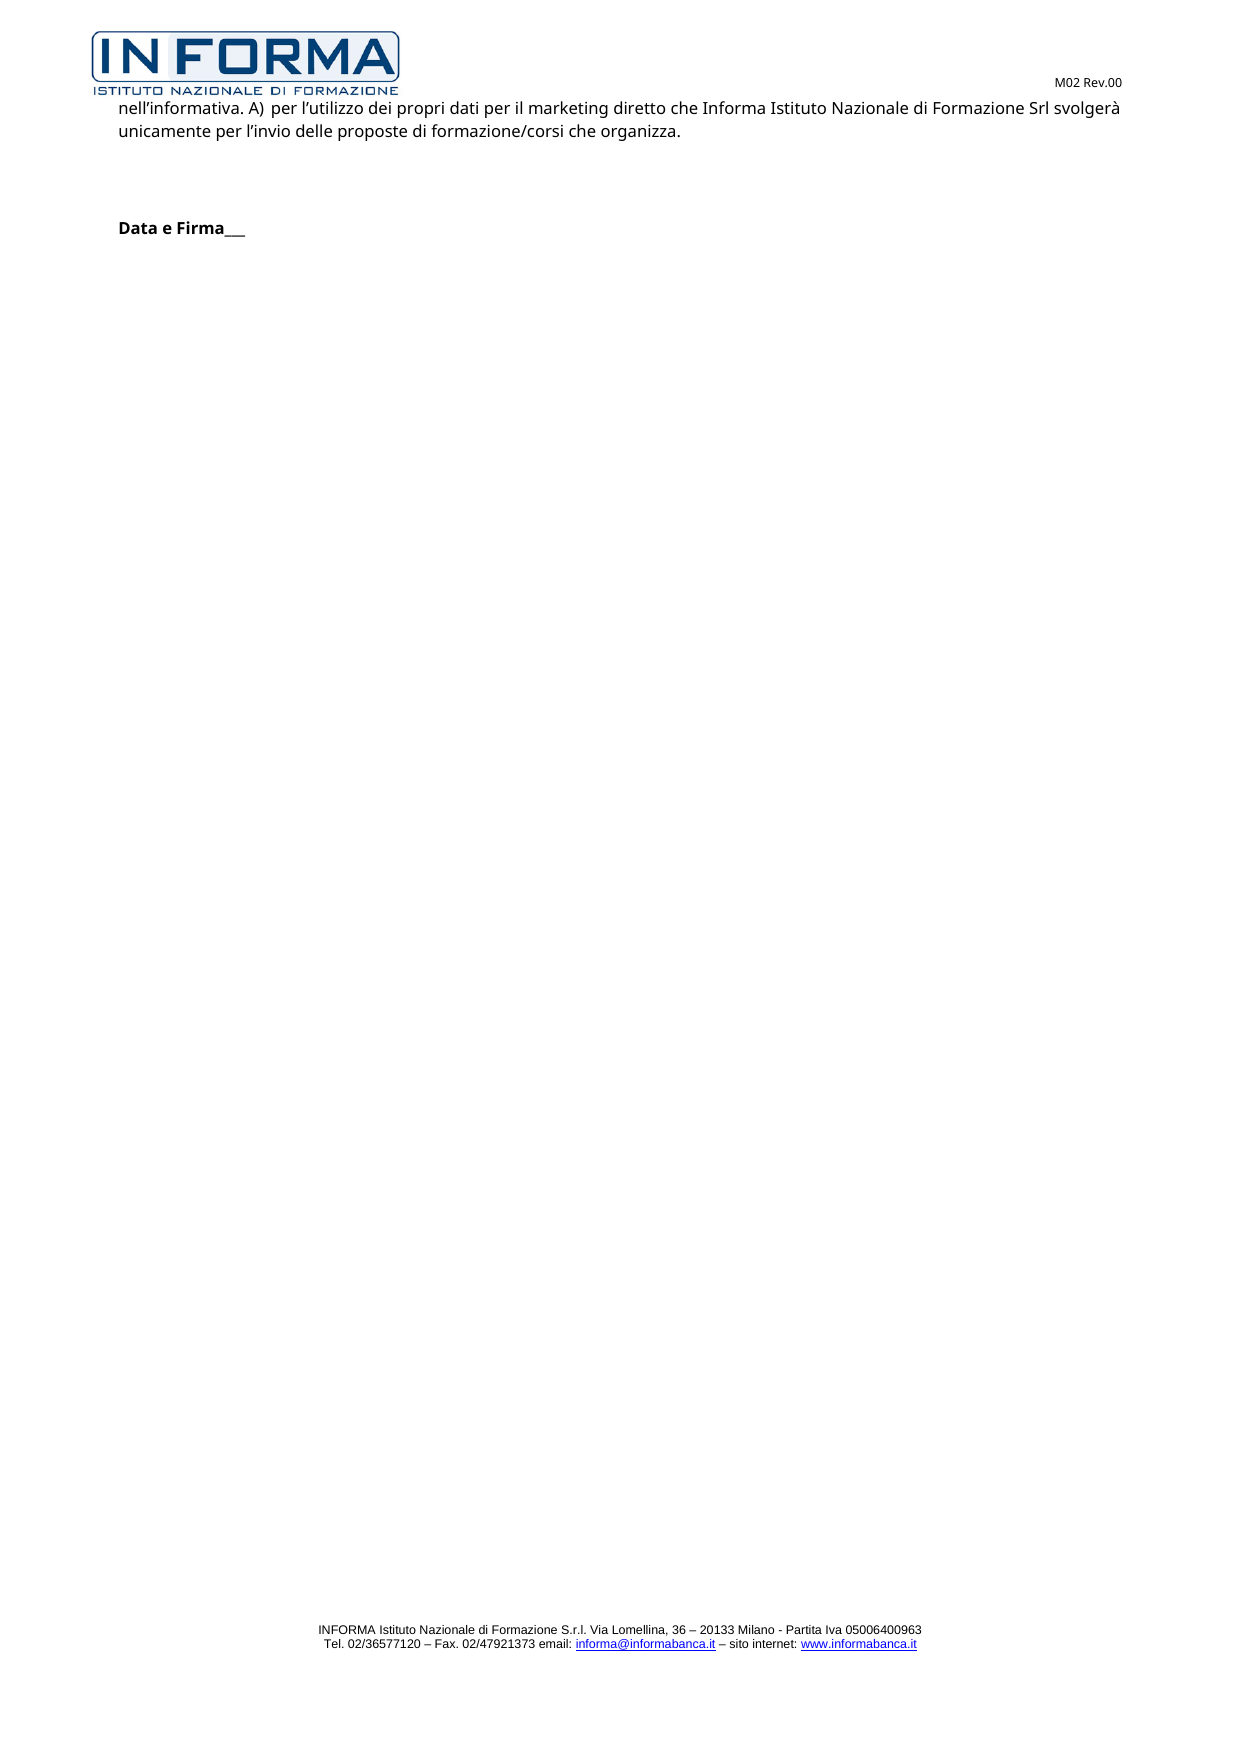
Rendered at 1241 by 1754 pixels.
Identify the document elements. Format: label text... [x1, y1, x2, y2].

text Data e Firma___ [118, 217, 1122, 239]
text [118, 91, 1122, 142]
picture [83, 25, 408, 100]
